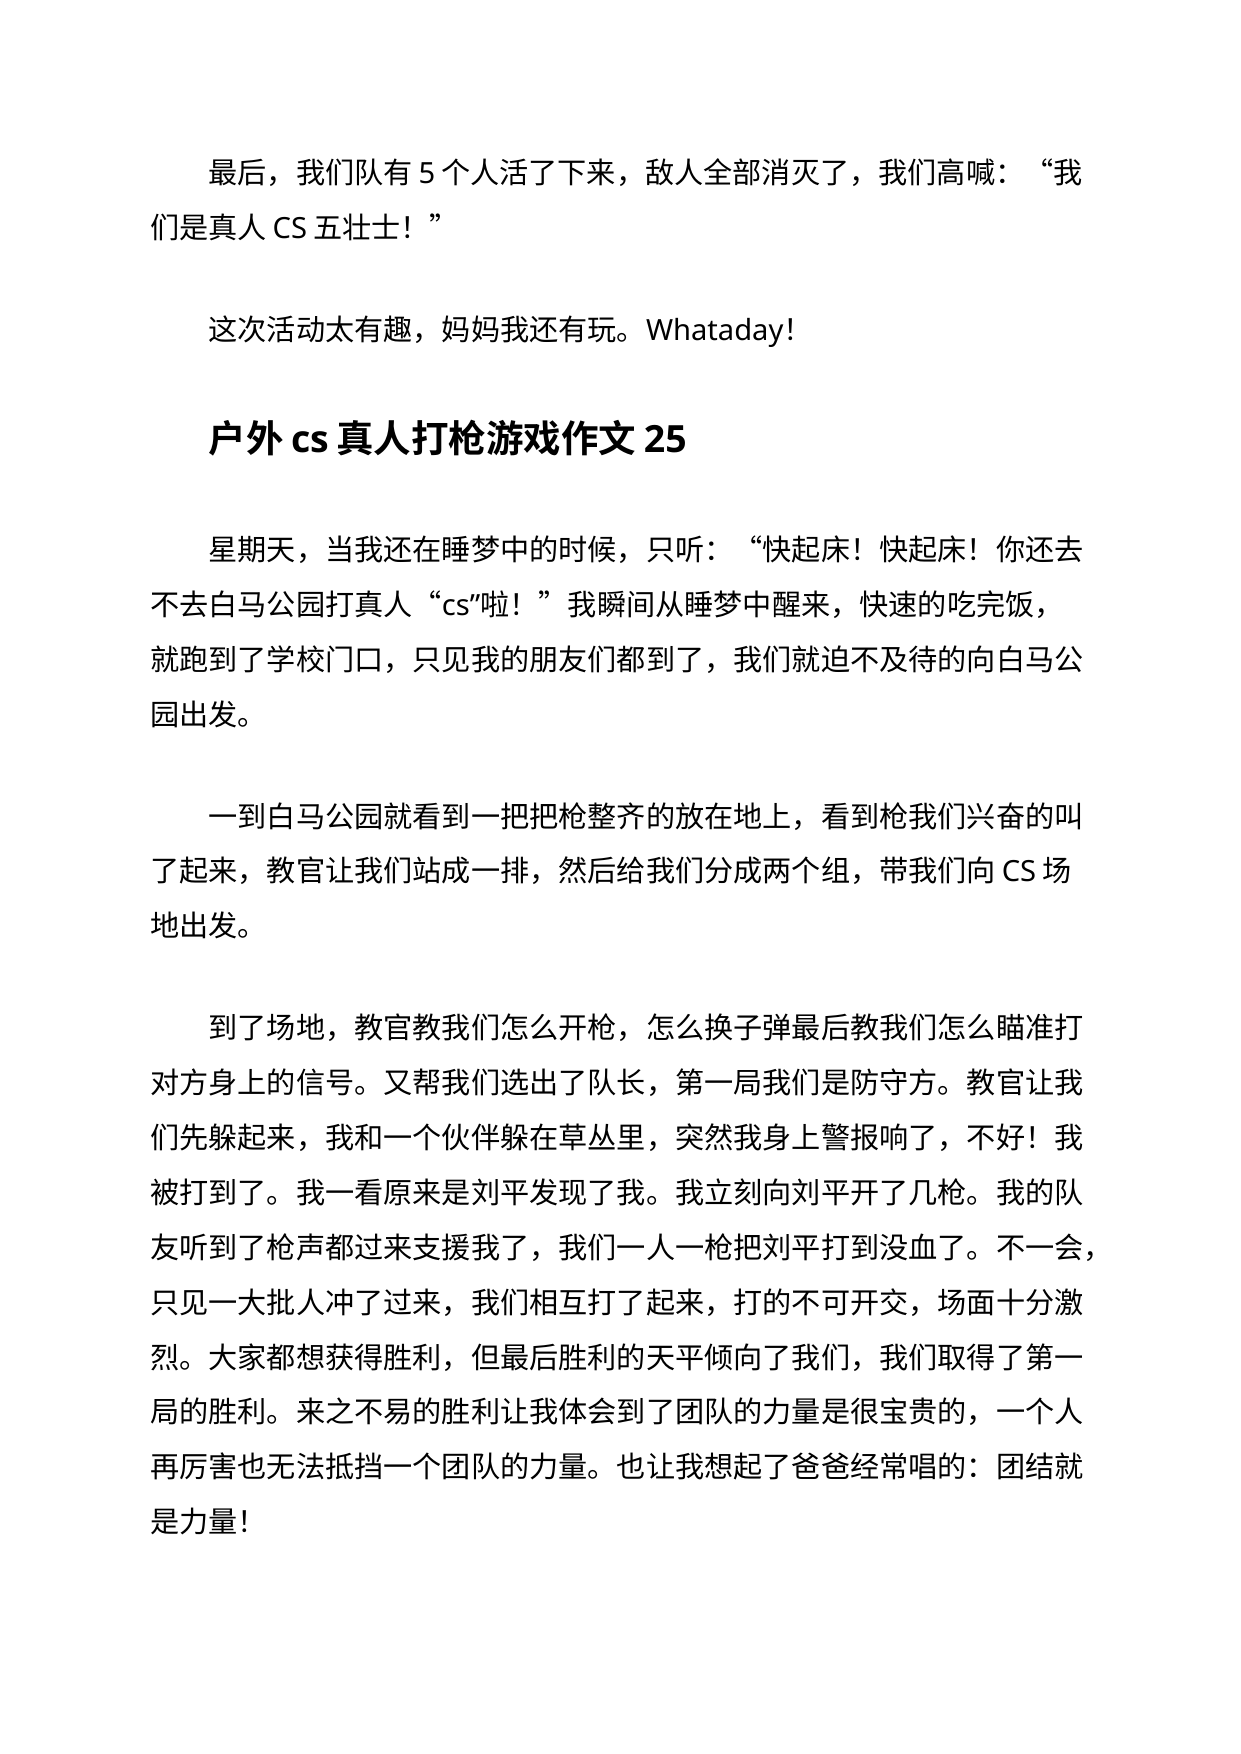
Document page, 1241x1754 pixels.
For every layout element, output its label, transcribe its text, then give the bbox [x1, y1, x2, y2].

text 户外cs真人打枪游戏作文25 [150, 409, 1090, 463]
text 这次活动太有趣，妈妈我还有玩。Whataday！ [150, 307, 1090, 349]
text 最后，我们队有5个人活了下来，敌人全部消灭了，我们高喊：“我们是真人CS五壮士！” [150, 150, 1090, 247]
text 到了场地，教官教我们怎么开枪，怎么换子弹最后教我们怎么瞄准打对方身上的信号。又帮我们选出了队长，第一局我们是防守方。教官让我们先躲起来，我和一个伙伴躲在草丛里，突然我身上警报响了，不好！我被打到了。我一看原来是刘平发现了我。我立刻向刘平开了几枪。我的队友听到了枪声都过来支援我了，我们一人一枪把刘平打到没血了。不一会，只见一大批人冲了过来，我们相互打了起来，打的不可开交，场面十分激烈。大家都想获得胜利，但最后胜利的天平倾向了我们，我们取得了第一局的胜利。来之不易的胜利让我体会到了团队的力量是很宝贵的，一个人再厉害也无法抵挡一个团队的力量。也让我想起了爸爸经常唱的：团结就是力量！ [150, 1005, 1090, 1541]
text 星期天，当我还在睡梦中的时候，只听：“快起床！快起床！你还去不去白马公园打真人“cs”啦！”我瞬间从睡梦中醒来，快速的吃完饭，就跑到了学校门口，只见我的朋友们都到了，我们就迫不及待的向白马公园出发。 [150, 527, 1090, 734]
text 一到白马公园就看到一把把枪整齐的放在地上，看到枪我们兴奋的叫了起来，教官让我们站成一排，然后给我们分成两个组，带我们向CS场地出发。 [150, 793, 1090, 945]
